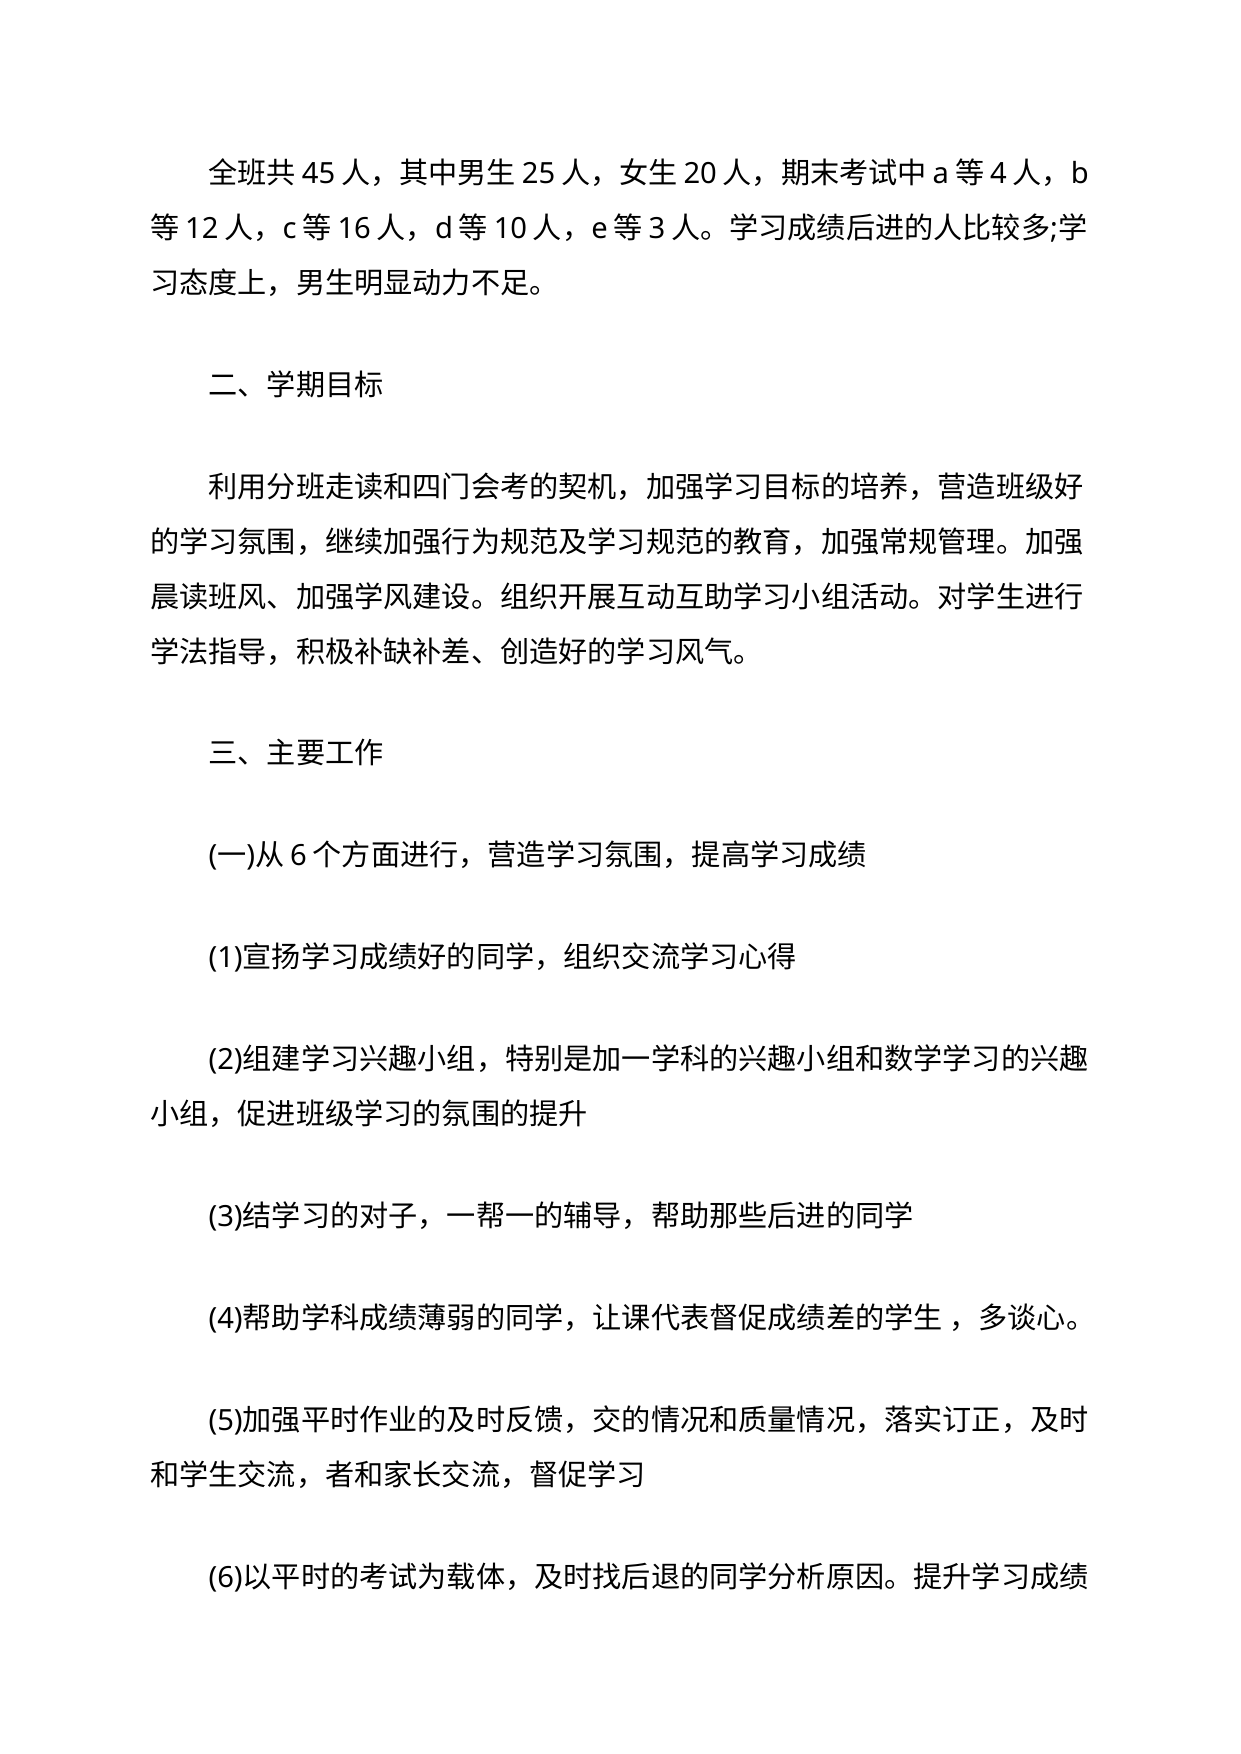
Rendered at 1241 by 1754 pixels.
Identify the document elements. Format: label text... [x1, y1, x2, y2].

text 三、主要工作 [150, 730, 1090, 772]
text (2)组建学习兴趣小组，特别是加一学科的兴趣小组和数学学习的兴趣小组，促进班级学习的氛围的提升 [150, 1036, 1090, 1133]
text 全班共45人，其中男生25人，女生20人，期末考试中a等4人，b等12人，c等16人，d等10人，e等3人。学习成绩后进的人比较多;学习态度上，男生明显动力不足。 [150, 150, 1090, 302]
text (4)帮助学科成绩薄弱的同学，让课代表督促成绩差的学生 ，多谈心。 [150, 1294, 1090, 1337]
text 利用分班走读和四门会考的契机，加强学习目标的培养，营造班级好的学习氛围，继续加强行为规范及学习规范的教育，加强常规管理。加强晨读班风、加强学风建设。组织开展互动互助学习小组活动。对学生进行学法指导，积极补缺补差、创造好的学习风气。 [150, 463, 1090, 671]
text (5)加强平时作业的及时反馈，交的情况和质量情况，落实订正，及时和学生交流，者和家长交流，督促学习 [150, 1396, 1090, 1494]
text (3)结学习的对子，一帮一的辅导，帮助那些后进的同学 [150, 1192, 1090, 1235]
text (1)宣扬学习成绩好的同学，组织交流学习心得 [150, 934, 1090, 976]
text (一)从6个方面进行，营造学习氛围，提高学习成绩 [150, 832, 1090, 874]
text (6)以平时的考试为载体，及时找后退的同学分析原因。提升学习成绩 [150, 1553, 1090, 1596]
text 二、学期目标 [150, 362, 1090, 404]
